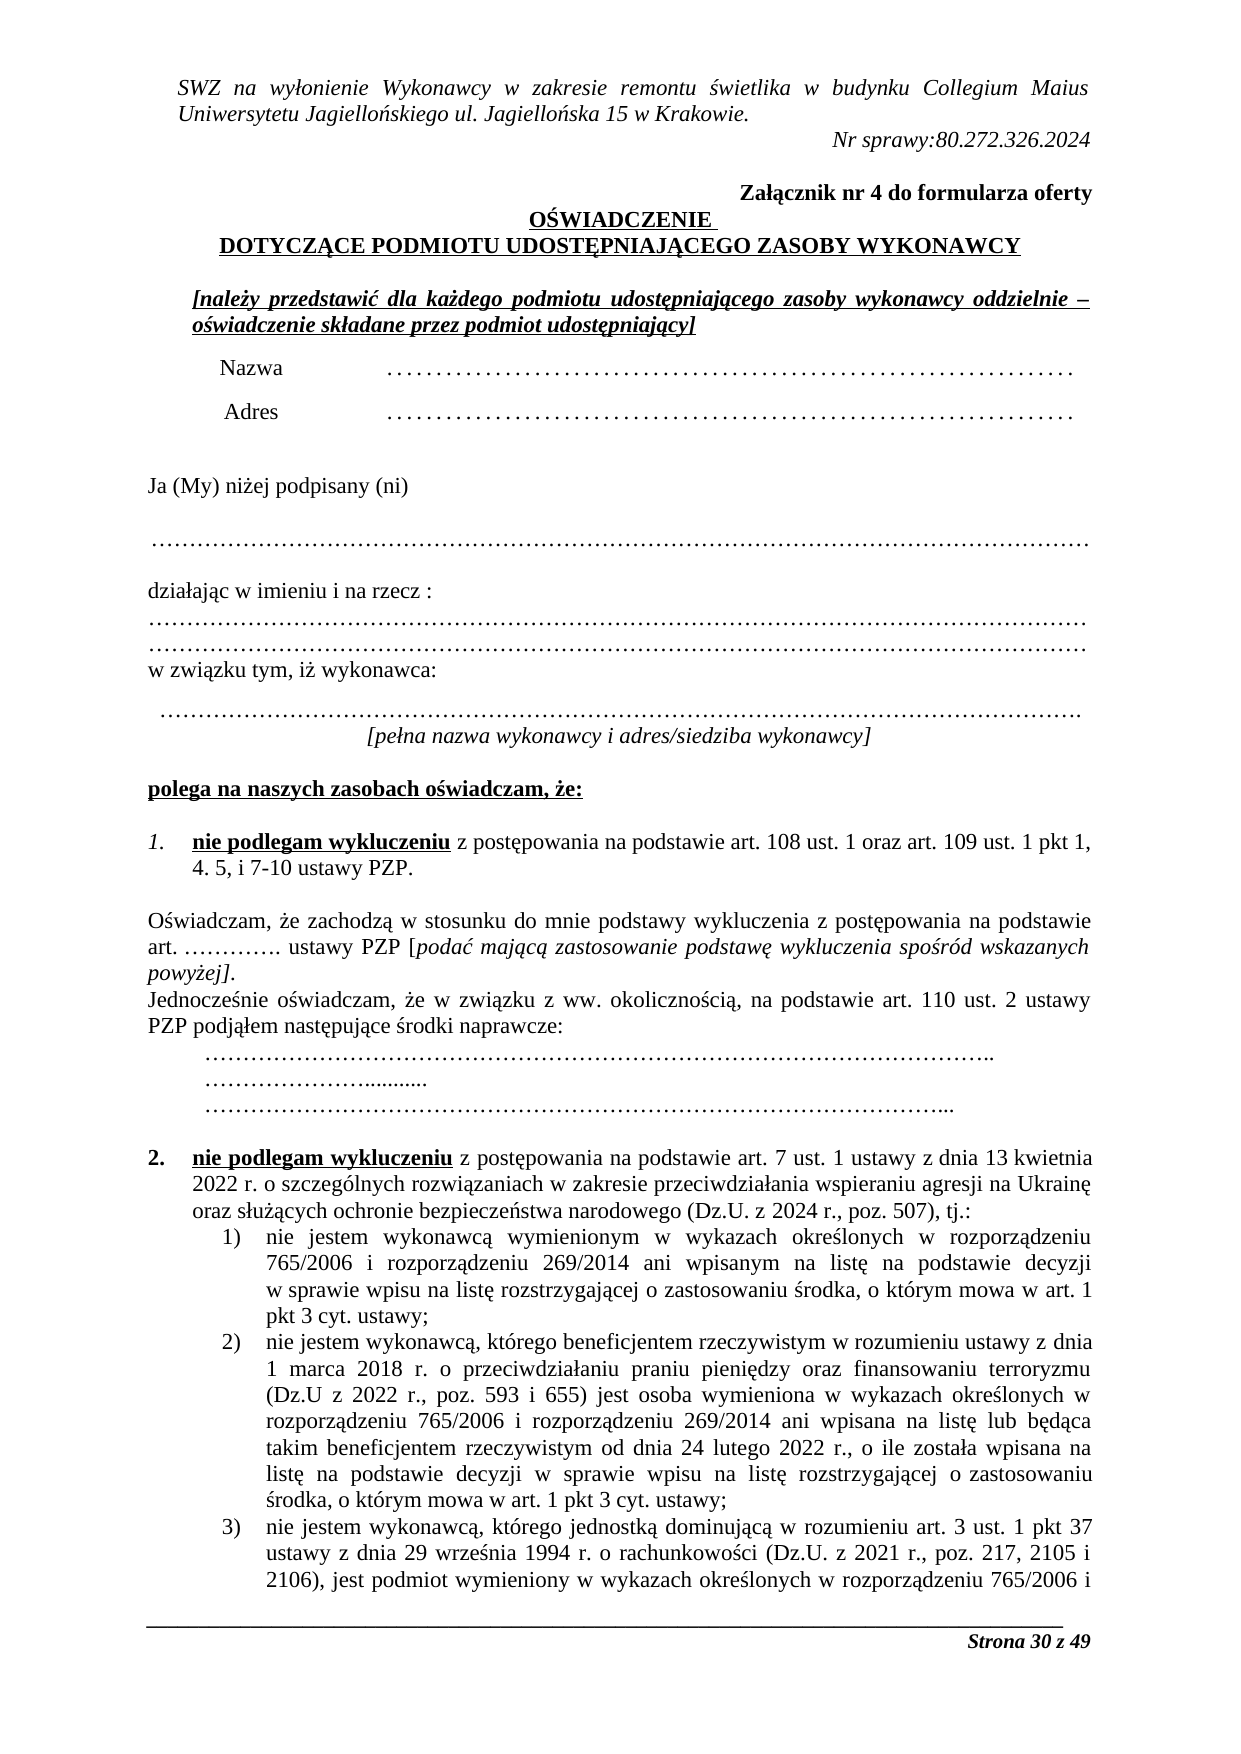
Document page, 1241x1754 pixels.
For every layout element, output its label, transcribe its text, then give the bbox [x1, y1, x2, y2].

list nie jestem wykonawcą, którego beneficjentem rzeczywistym w rozumieniu ustawy z dnia 1 marca 2018 r. o przeciwdziałaniu praniu pieniędzy oraz finansowaniu terroryzmu (Dz.U z 2022 r., poz. 593 i 655) jest osoba wymieniona w wykazach określonych w rozporządzeniu 765/2006 i rozporządzeniu 269/2014 ani wpisana na listę lub będąca takim beneficjentem rzeczywistym od dnia 24 lutego 2022 r., o ile została wpisana na listę na podstawie decyzji w sprawie wpisu na listę rozstrzygającej o zastosowaniu środka, o którym mowa w art. 1 pkt 3 cyt. ustawy; [222, 1328, 1092, 1513]
text [należy przedstawić dla każdego podmiotu udostępniającego zasoby wykonawcy oddzielnie – oświadczenie składane przez podmiot udostępniający] [192, 285, 1092, 337]
table_cell ...................................................................... [355, 382, 1107, 426]
text DOTYCZĄCE PODMIOTU UDOSTĘPNIAJĄCEGO ZASOBY WYKONAWCY [148, 232, 1092, 258]
list nie jestem wykonawcą wymienionym w wykazach określonych w rozporządzeniu 765/2006 i rozporządzeniu 269/2014 ani wpisanym na listę na podstawie decyzji w sprawie wpisu na listę rozstrzygającej o zastosowaniu środka, o którym mowa w art. 1 pkt 3 cyt. ustawy; [222, 1223, 1092, 1328]
list nie podlegam wykluczeniu z postępowania na podstawie art. 7 ust. 1 ustawy z dnia 13 kwietnia 2022 r. o szczególnych rozwiązaniach w zakresie przeciwdziałania wspieraniu agresji na Ukrainę oraz służących ochronie bezpieczeństwa narodowego (Dz.U. z 2024 r., poz. 507), tj.: [148, 1144, 1092, 1223]
table_header ...................................................................... [355, 338, 1107, 382]
text Załącznik nr 4 do formularza oferty [204, 179, 1092, 206]
text w związku tym, iż wykonawca: [148, 656, 1092, 683]
table_cell Adres [148, 382, 354, 426]
text Jednocześnie oświadczam, że w związku z ww. okolicznością, na podstawie art. 110 ust. 2 ustawy PZP podjąłem następujące środki naprawcze: [148, 986, 1092, 1038]
text Ja (My) niżej podpisany (ni) [148, 472, 1092, 498]
list nie podlegam wykluczeniu z postępowania na podstawie art. 108 ust. 1 oraz art. 109 ust. 1 pkt 1, 4. 5, i 7-10 ustawy PZP. [148, 828, 1092, 880]
text …………………………………………………………………………………………..…………………...........……………………………………………………………………………………... [204, 1038, 1092, 1118]
text [pełna nazwa wykonawcy i adres/siedziba wykonawcy] [148, 722, 1092, 749]
text …………………………………………………………………………………………………………… [148, 525, 1092, 551]
text …………………………………………………………………………………………………………. [148, 696, 1092, 722]
table_header Nazwa [148, 338, 354, 382]
text OŚWIADCZENIE [148, 206, 1092, 232]
text działając w imieniu i na rzecz : ………………………………………………………………………………………………………………………………………………………………………………………………………………………… [148, 577, 1092, 656]
text Oświadczam, że zachodzą w stosunku do mnie podstawy wykluczenia z postępowania na podstawie art. …………. ustawy PZP [podać mającą zastosowanie podstawę wykluczenia spośród wskazanych powyżej]. [148, 907, 1092, 986]
text polega na naszych zasobach oświadczam, że: [148, 775, 1092, 801]
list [222, 1513, 1092, 1592]
